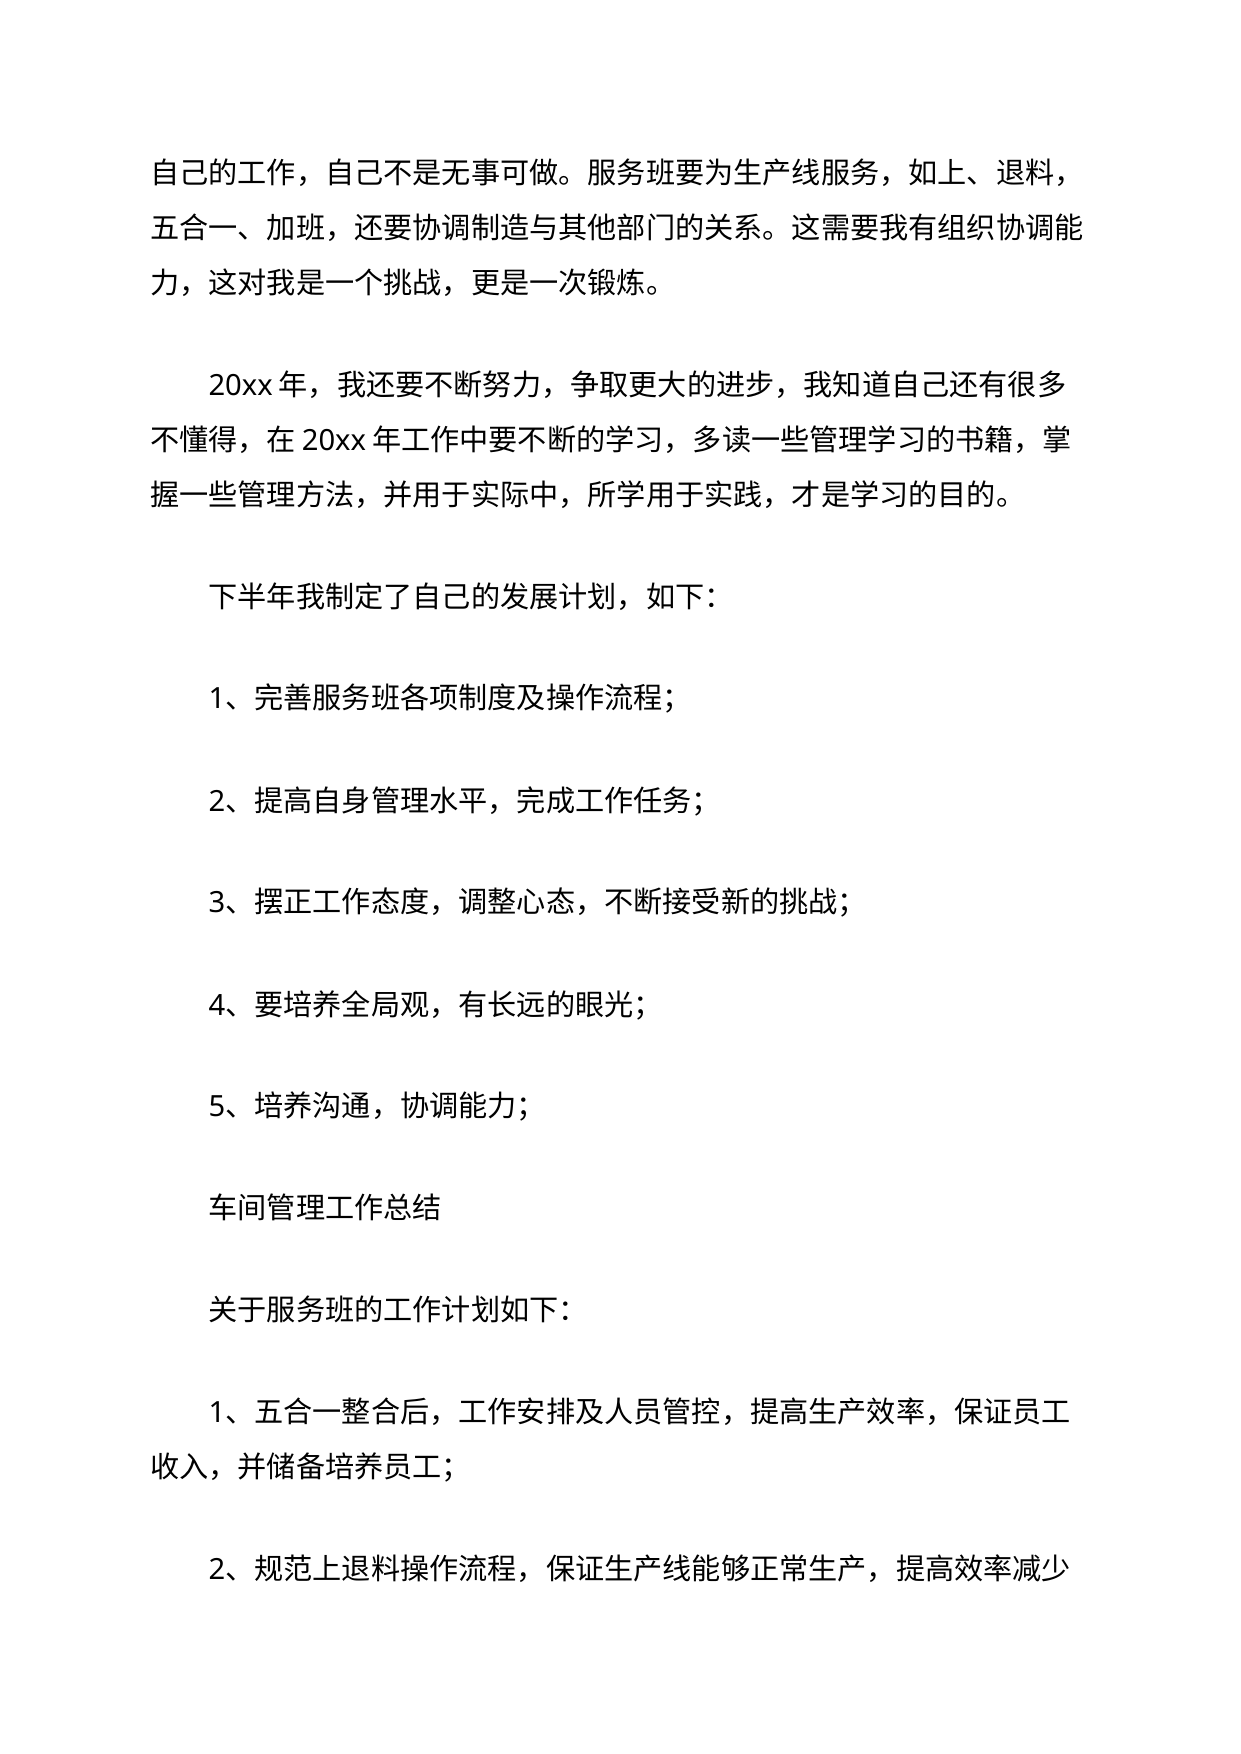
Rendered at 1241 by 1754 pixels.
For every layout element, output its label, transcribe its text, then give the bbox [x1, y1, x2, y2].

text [150, 150, 1090, 302]
text 5、培养沟通，协调能力； [150, 1083, 1090, 1125]
text 关于服务班的工作计划如下： [150, 1287, 1090, 1329]
text 2、提高自身管理水平，完成工作任务； [150, 777, 1090, 819]
text 车间管理工作总结 [150, 1185, 1090, 1227]
text 1、五合一整合后，工作安排及人员管控，提高生产效率，保证员工收入，并储备培养员工； [150, 1388, 1090, 1486]
text 下半年我制定了自己的发展计划，如下： [150, 573, 1090, 616]
text 3、摆正工作态度，调整心态，不断接受新的挑战； [150, 879, 1090, 921]
text 20xx年，我还要不断努力，争取更大的进步，我知道自己还有很多不懂得，在20xx年工作中要不断的学习，多读一些管理学习的书籍，掌握一些管理方法，并用于实际中，所学用于实践，才是学习的目的。 [150, 362, 1090, 514]
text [150, 1545, 1090, 1588]
text 1、完善服务班各项制度及操作流程； [150, 675, 1090, 717]
text 4、要培养全局观，有长远的眼光； [150, 981, 1090, 1023]
